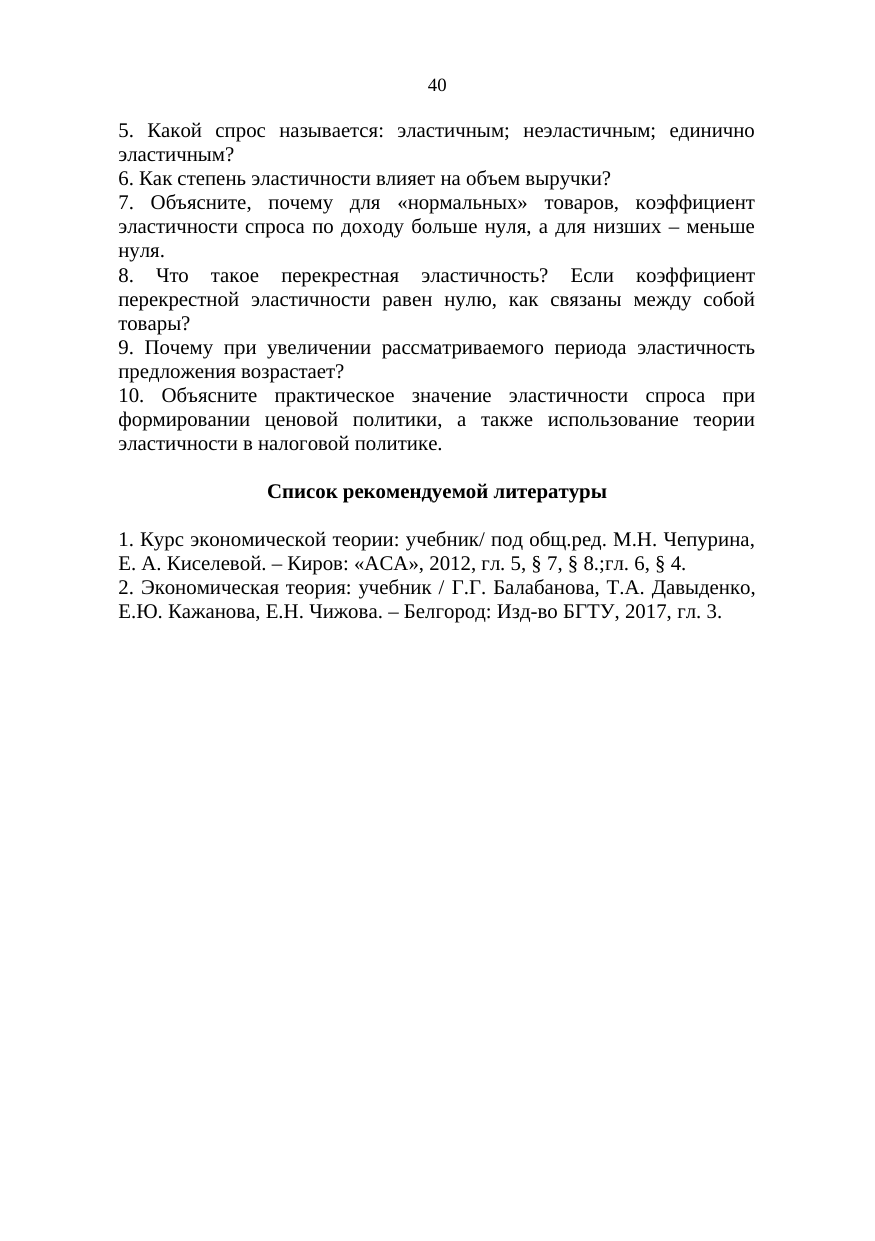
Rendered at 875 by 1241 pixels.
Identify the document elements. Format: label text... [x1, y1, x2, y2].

text 1. Курс экономической теории: учебник/ под общ.ред. М.Н. Чепурина, Е. А. Киселевой. – Киров: «АСА», 2012, гл. 5, § 7, § 8.;гл. 6, § 4. [118, 527, 756, 575]
text Список рекомендуемой литературы [118, 479, 756, 503]
text 7. Объясните, почему для «нормальных» товаров, коэффициент эластичности спроса по доходу больше нуля, а для низших – меньше нуля. [118, 190, 756, 262]
text 2. Экономическая теория: учебник / Г.Г. Балабанова, Т.А. Давыденко, Е.Ю. Кажанова, Е.Н. Чижова. – Белгород: Изд-во БГТУ, 2017, гл. 3. [118, 575, 756, 623]
text 5. Какой спрос называется: эластичным; неэластичным; единично эластичным? [118, 118, 756, 166]
text 10. Объясните практическое значение эластичности спроса при формировании ценовой политики, а также использование теории эластичности в налоговой политике. [118, 383, 756, 455]
text 6. Как степень эластичности влияет на объем выручки? [118, 166, 756, 190]
text 9. Почему при увеличении рассматриваемого периода эластичность предложения возрастает? [118, 335, 756, 383]
text 8. Что такое перекрестная эластичность? Если коэффициент перекрестной эластичности равен нулю, как связаны между собой товары? [118, 262, 756, 335]
